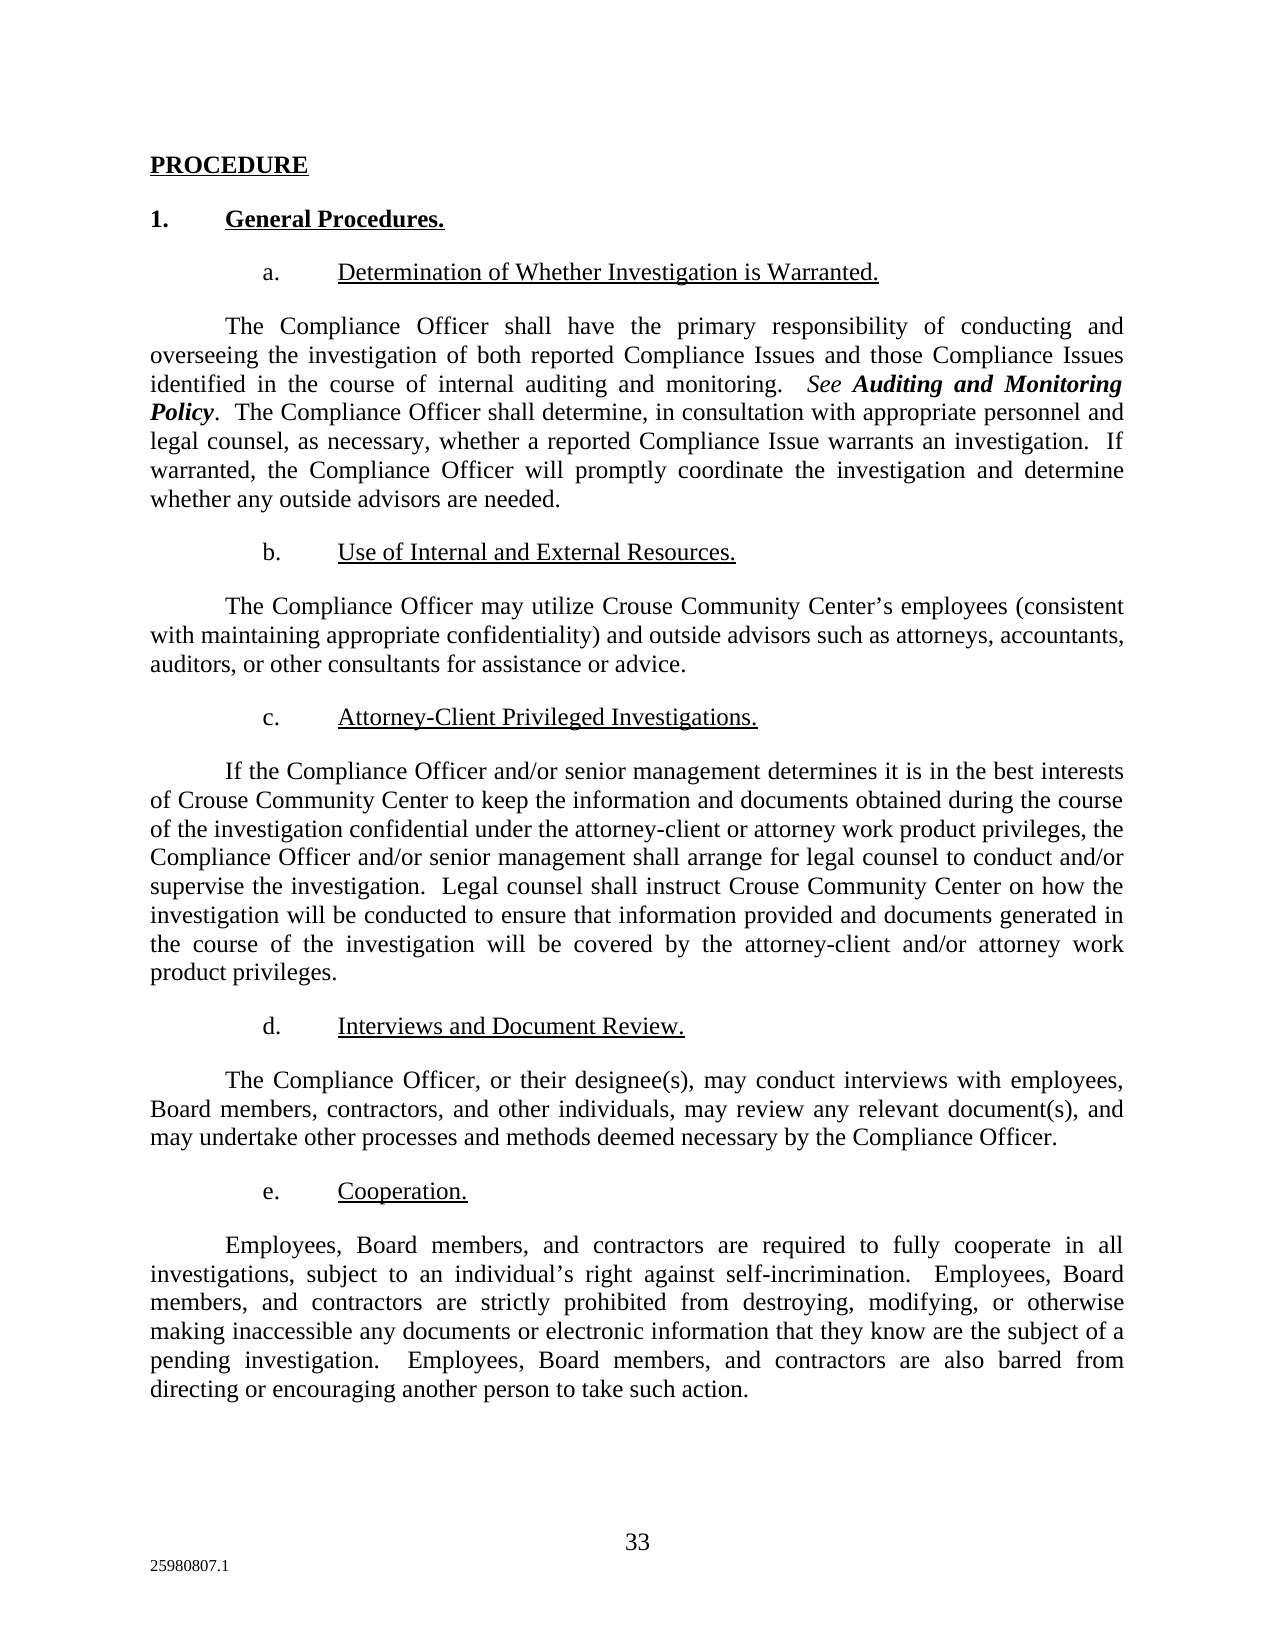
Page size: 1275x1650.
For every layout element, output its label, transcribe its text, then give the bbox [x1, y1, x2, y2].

text e. Cooperation. [262, 1176, 1125, 1205]
text b. Use of Internal and External Resources. [262, 537, 1125, 566]
text Employees, Board members, and contractors are required to fully cooperate in all investigations, subject to an individual’s right against self-incrimination. Employees, Board members, and contractors are strictly prohibited from destroying, modifying, or otherwise making inaccessible any documents or electronic information that they know are the subject of a pending investigation. Employees, Board members, and contractors are also barred from directing or encouraging another person to take such action. [150, 1230, 1125, 1402]
text d. Interviews and Document Review. [262, 1011, 1125, 1040]
text a. Determination of Whether Investigation is Warranted. [262, 257, 1125, 286]
text The Compliance Officer shall have the primary responsibility of conducting and overseeing the investigation of both reported Compliance Issues and those Compliance Issues identified in the course of internal auditing and monitoring. See Auditing and Monitoring Policy. The Compliance Officer shall determine, in consultation with appropriate personnel and legal counsel, as necessary, whether a reported Compliance Issue warrants an investigation. If warranted, the Compliance Officer will promptly coordinate the investigation and determine whether any outside advisors are needed. [150, 311, 1125, 512]
text 1. General Procedures. [150, 204, 1125, 232]
text PROCEDURE [150, 150, 1125, 179]
text The Compliance Officer, or their designee(s), may conduct interviews with employees, Board members, contractors, and other individuals, may review any relevant document(s), and may undertake other processes and methods deemed necessary by the Compliance Officer. [150, 1065, 1125, 1151]
text c. Attorney-Client Privileged Investigations. [262, 702, 1125, 731]
text The Compliance Officer may utilize Crouse Community Center’s employees (consistent with maintaining appropriate confidentiality) and outside advisors such as attorneys, accountants, auditors, or other consultants for assistance or advice. [150, 591, 1125, 677]
text If the Compliance Officer and/or senior management determines it is in the best interests of Crouse Community Center to keep the information and documents obtained during the course of the investigation confidential under the attorney-client or attorney work product privileges, the Compliance Officer and/or senior management shall arrange for legal counsel to conduct and/or supervise the investigation. Legal counsel shall instruct Crouse Community Center on how the investigation will be conducted to ensure that information provided and documents generated in the course of the investigation will be covered by the attorney-client and/or attorney work product privileges. [150, 756, 1125, 986]
